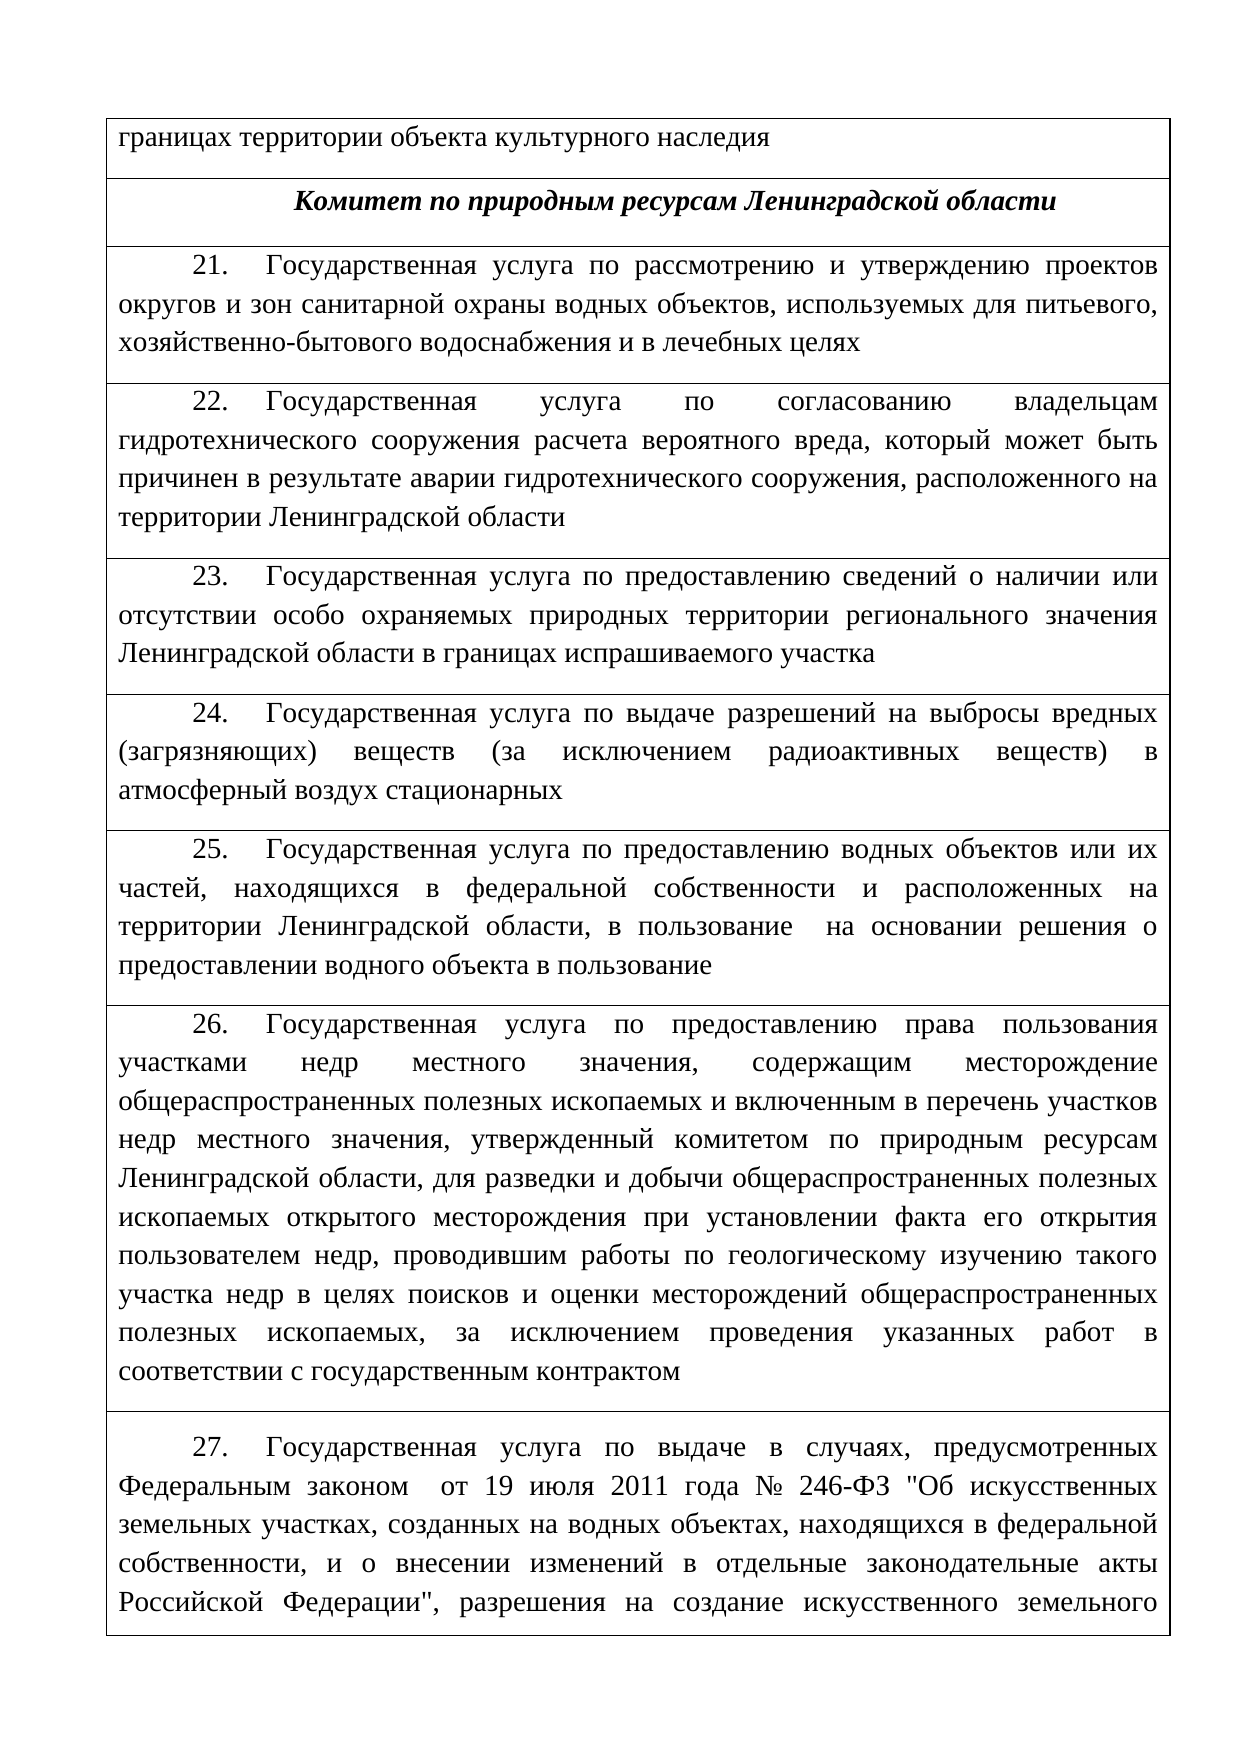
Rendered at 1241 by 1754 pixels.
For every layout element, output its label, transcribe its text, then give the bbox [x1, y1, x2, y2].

table_cell Государственная услуга по предоставлению права пользования участками недр местного значения, содержащим месторождение общераспространенных полезных ископаемых и включенным в перечень участков недр местного значения, утвержденный комитетом по природным ресурсам Ленинградской области, для разведки и добычи общераспространенных полезных ископаемых открытого месторождения при установлении факта его открытия пользователем недр, проводившим работы по геологическому изучению такого участка недр в целях поисков и оценки месторождений общераспространенных полезных ископаемых, за исключением проведения указанных работ в соответствии с государственным контрактом [107, 1006, 1169, 1411]
table_cell Государственная услуга по предоставлению водных объектов или их частей, находящихся в федеральной собственности и расположенных на территории Ленинградской области, в пользование на основании решения о предоставлении водного объекта в пользование [107, 831, 1169, 1005]
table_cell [107, 1412, 1169, 1635]
table_cell Комитет по природным ресурсам Ленинградской области [107, 179, 1169, 246]
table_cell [107, 119, 1169, 177]
table_cell Государственная услуга по рассмотрению и утверждению проектов округов и зон санитарной охраны водных объектов, используемых для питьевого, хозяйственно-бытового водоснабжения и в лечебных целях [107, 247, 1169, 382]
table_cell Государственная услуга по согласованию владельцам гидротехнического сооружения расчета вероятного вреда, который может быть причинен в результате аварии гидротехнического сооружения, расположенного на территории Ленинградской области [107, 384, 1169, 557]
table_cell Государственная услуга по выдаче разрешений на выбросы вредных (загрязняющих) веществ (за исключением радиоактивных веществ) в атмосферный воздух стационарных [107, 695, 1169, 830]
table_cell Государственная услуга по предоставлению сведений о наличии или отсутствии особо охраняемых природных территории регионального значения Ленинградской области в границах испрашиваемого участка [107, 559, 1169, 694]
